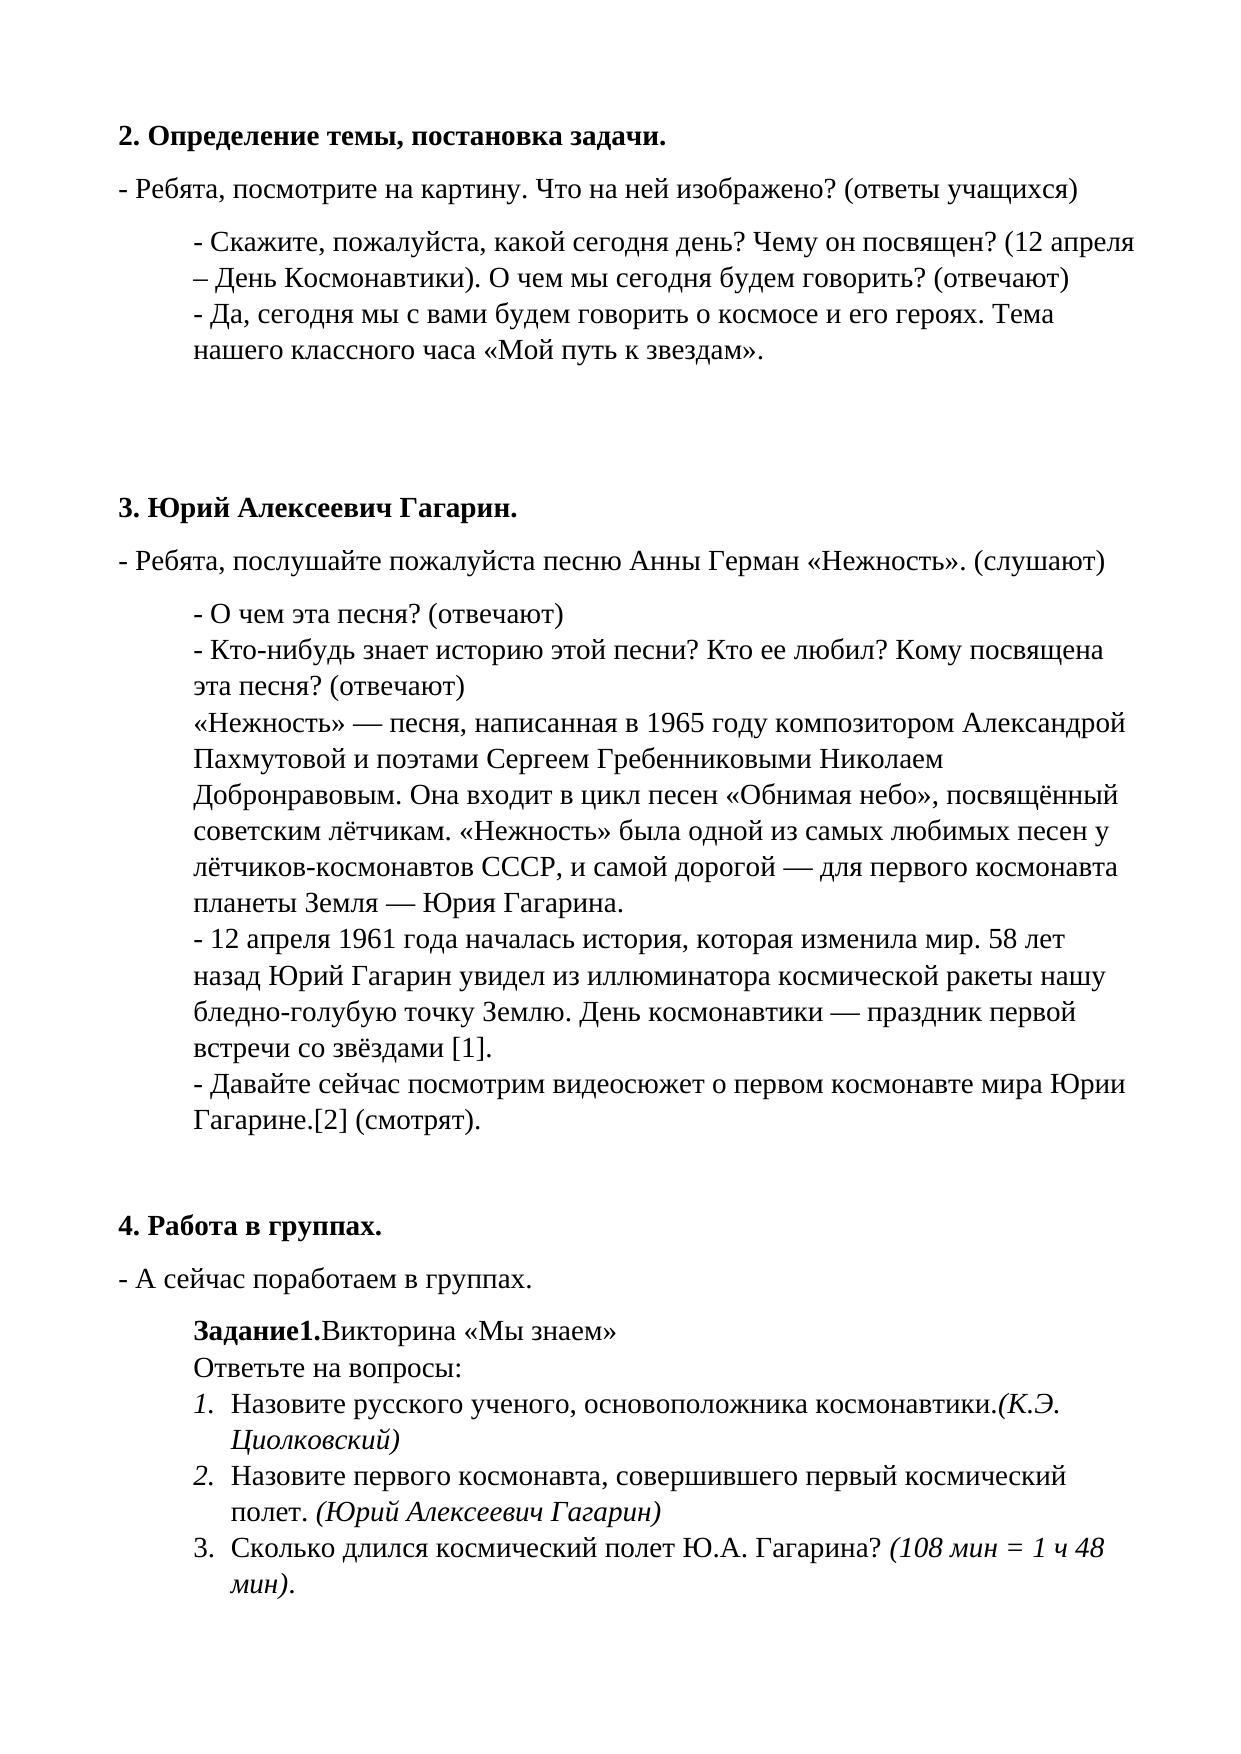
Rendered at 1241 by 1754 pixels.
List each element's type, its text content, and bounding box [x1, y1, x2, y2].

list Назовите русского ученого, основоположника космонавтики.(К.Э. Циолковский) [193, 1386, 1137, 1456]
list - Давайте сейчас посмотрим видеосюжет о первом космонавте мира Юрии Гагарине.[2] (смотрят). [193, 1066, 1137, 1136]
list Ответьте на вопросы: [193, 1350, 1137, 1383]
list - Скажите, пожалуйста, какой сегодня день? Чему он посвящен? (12 апреля – День Космонавтики). О чем мы сегодня будем говорить? (отвечают) [193, 224, 1137, 293]
list Задание1.Викторина «Мы знаем» [193, 1313, 1137, 1347]
list - О чем эта песня? (отвечают) [193, 596, 1137, 630]
list - 12 апреля 1961 года началась история, которая изменила мир. 58 лет назад Юрий Гагарин увидел из иллюминатора космической ракеты нашу бледно-голубую точку Землю. День космонавтики — праздник первой встречи со звёздами [1]. [193, 922, 1137, 1063]
text - Ребята, послушайте пожалуйста песню Анны Герман «Нежность». (слушают) [118, 543, 1137, 577]
text - А сейчас поработаем в группах. [118, 1261, 1137, 1294]
text 2. Определение темы, постановка задачи. [118, 118, 1137, 152]
list Назовите первого космонавта, совершившего первый космический полет. (Юрий Алексеевич Гагарин) [193, 1458, 1137, 1528]
list «Нежность» — песня, написанная в 1965 году композитором Александрой Пахмутовой и поэтами Сергеем Гребенниковыми Николаем Добронравовым. Она входит в цикл песен «Обнимая небо», посвящённый советским лётчикам. «Нежность» была одной из самых любимых песен у лётчиков-космонавтов СССР, и самой дорогой — для первого космонавта планеты Земля — Юрия Гагарина. [193, 705, 1137, 919]
text 3. Юрий Алексеевич Гагарин. [118, 491, 1137, 524]
list Сколько длился космический полет Ю.А. Гагарина? (108 мин = 1 ч 48 мин). [193, 1530, 1137, 1600]
list - Кто-нибудь знает историю этой песни? Кто ее любил? Кому посвящена эта песня? (отвечают) [193, 632, 1137, 702]
list - Да, сегодня мы с вами будем говорить о космосе и его героях. Тема нашего классного часа «Мой путь к звездам». [193, 296, 1137, 366]
text 4. Работа в группах. [118, 1208, 1137, 1241]
text - Ребята, посмотрите на картину. Что на ней изображено? (ответы учащихся) [118, 171, 1137, 204]
